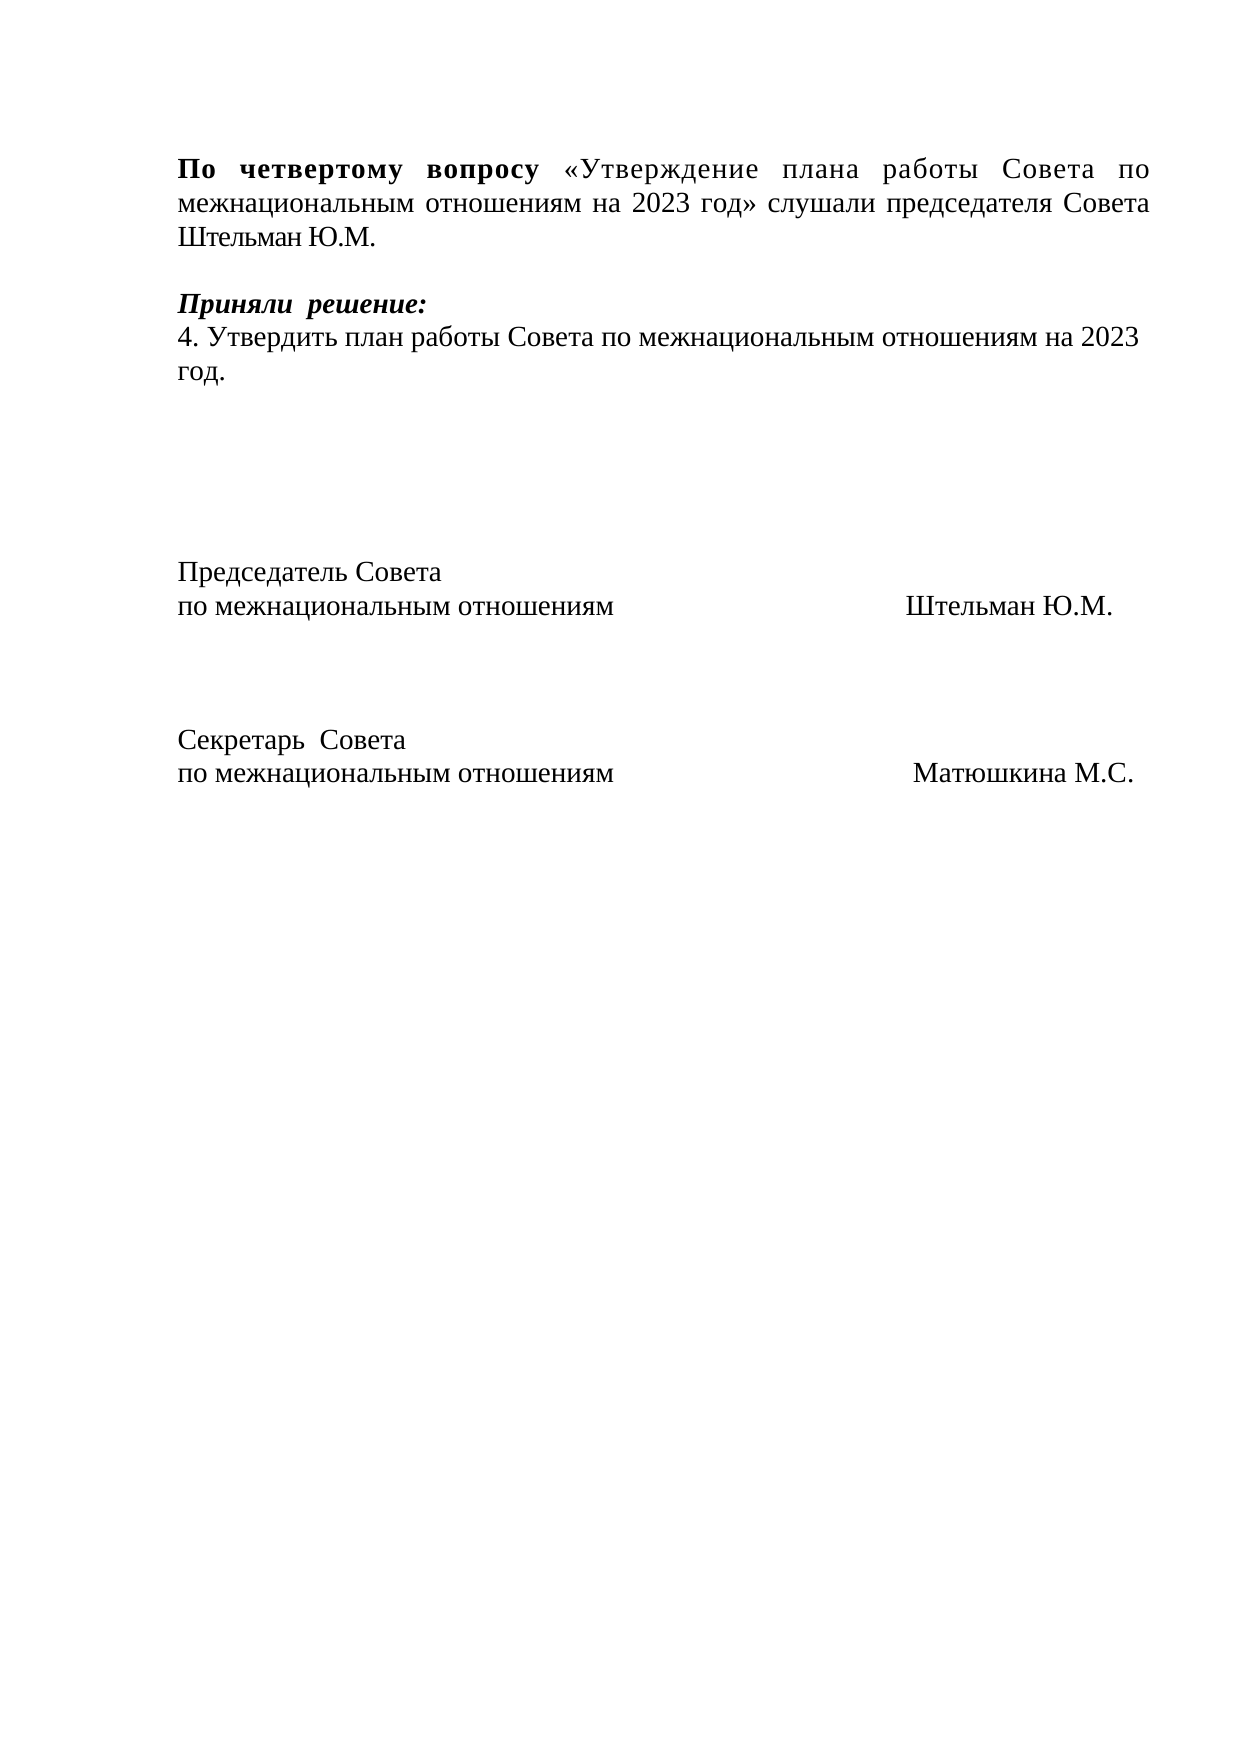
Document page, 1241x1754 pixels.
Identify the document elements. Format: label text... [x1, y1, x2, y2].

text Секретарь Совета [177, 722, 1152, 755]
text 4. Утвердить план работы Совета по межнациональным отношениям на 2023 год. [177, 319, 1152, 386]
text По четвертому вопросу «Утверждение плана работы Совета по межнациональным отношениям на 2023 год» слушали председателя Совета Штельман Ю.М. [177, 152, 1152, 252]
text Приняли решение: [177, 286, 1152, 319]
text по межнациональным отношениям Штельман Ю.М. [177, 588, 1152, 621]
text Председатель Совета [177, 554, 1152, 588]
text по межнациональным отношениям Матюшкина М.С. [177, 755, 1152, 789]
